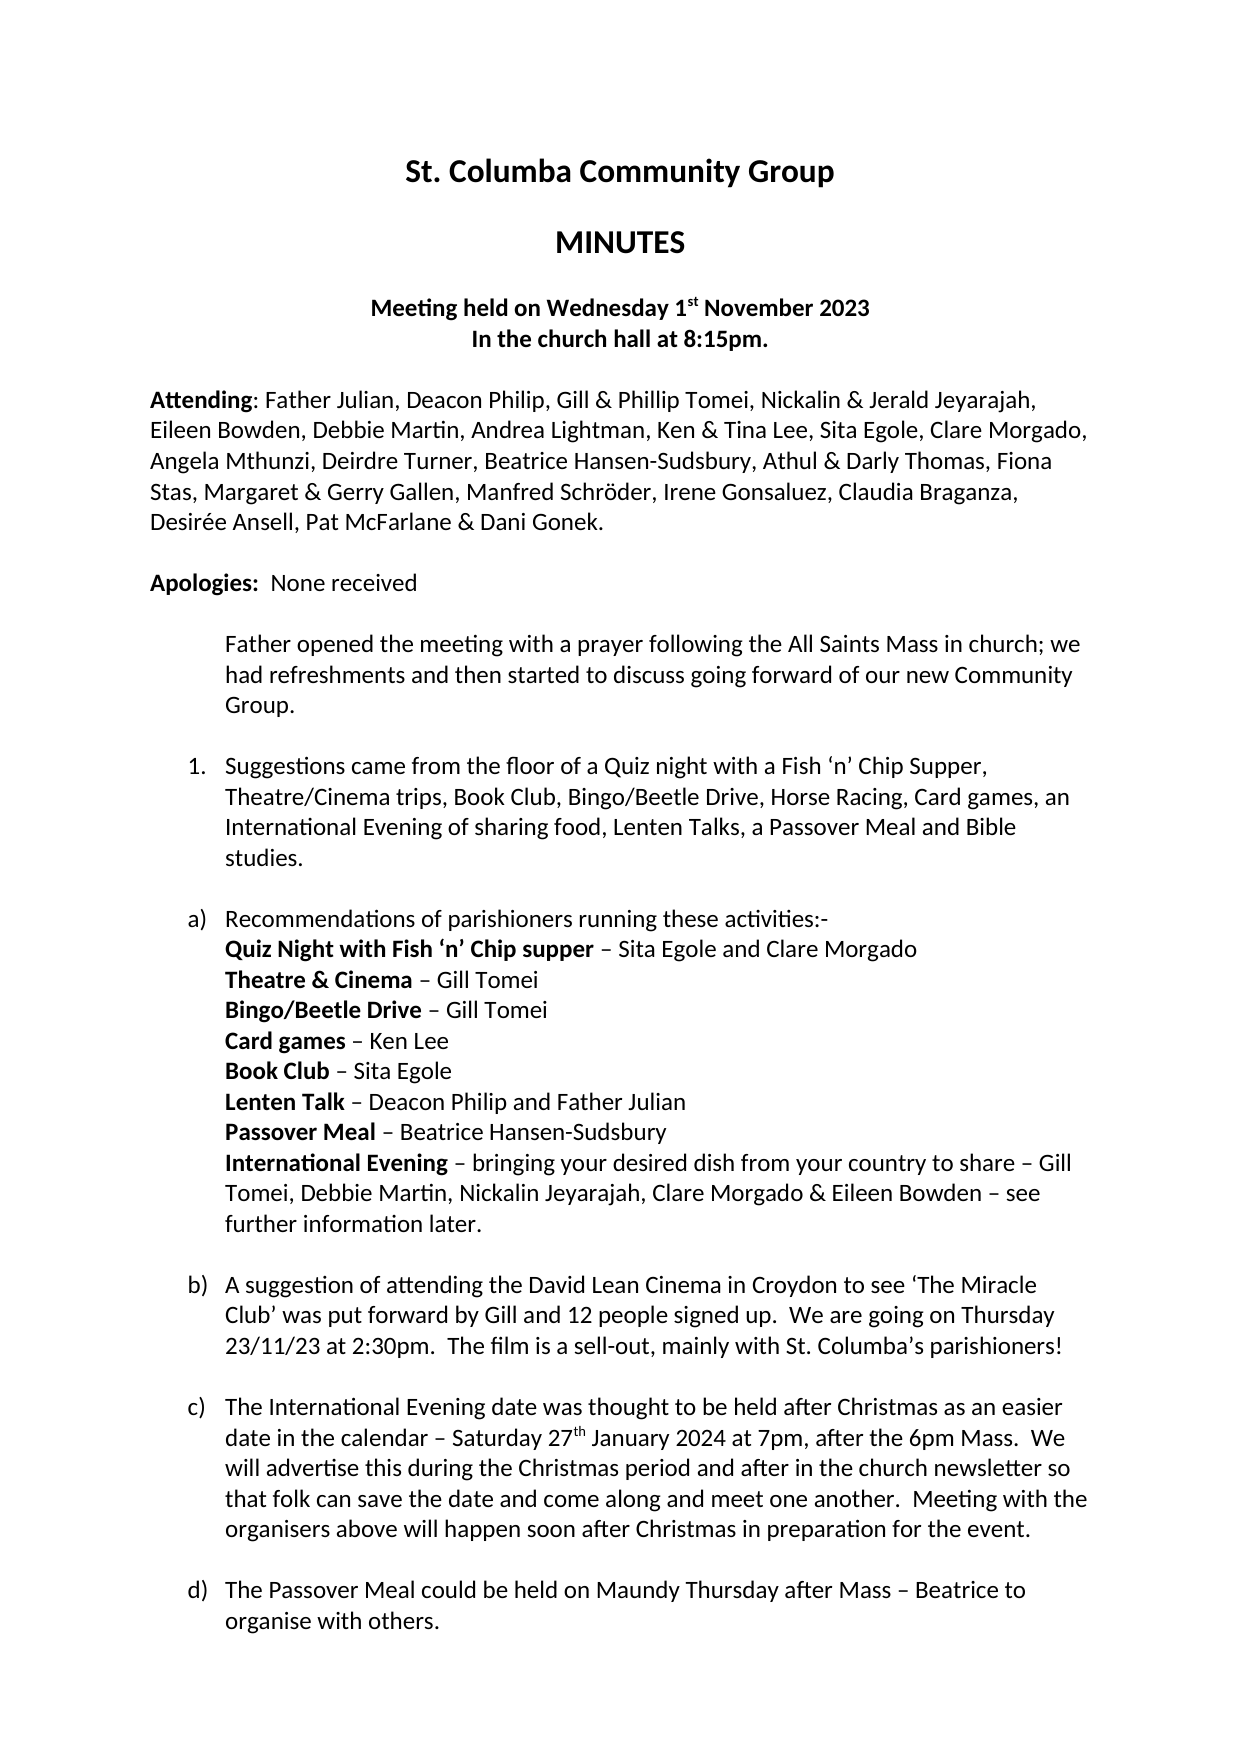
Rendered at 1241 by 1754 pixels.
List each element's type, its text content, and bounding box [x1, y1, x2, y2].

text MINUTES [150, 221, 1090, 262]
list Passover Meal – Beatrice Hansen-Sudsbury [225, 1117, 1090, 1147]
list Book Club – Sita Egole [225, 1056, 1090, 1086]
list The International Evening date was thought to be held after Christmas as an easier date in the calendar – Saturday 27th January 2024 at 7pm, after the 6pm Mass. We will advertise this during the Christmas period and after in the church newsletter so that folk can save the date and come along and meet one another. Meeting with the organisers above will happen soon after Christmas in preparation for the event. [187, 1391, 1090, 1544]
list The Passover Meal could be held on Maundy Thursday after Mass – Beatrice to organise with others. [187, 1574, 1090, 1635]
list International Evening – bringing your desired dish from your country to share – Gill Tomei, Debbie Martin, Nickalin Jeyarajah, Clare Morgado & Eileen Bowden – see further information later. [225, 1147, 1090, 1239]
text St. Columba Community Group [150, 150, 1090, 191]
list Card games – Ken Lee [225, 1025, 1090, 1056]
list Lenten Talk – Deacon Philip and Father Julian [225, 1086, 1090, 1117]
list Theatre & Cinema – Gill Tomei [225, 964, 1090, 994]
list Bingo/Beetle Drive – Gill Tomei [225, 994, 1090, 1025]
text Meeting held on Wednesday 1st November 2023 [150, 292, 1090, 323]
list Father opened the meeting with a prayer following the All Saints Mass in church; we had refreshments and then started to discuss going forward of our new Community Group. [225, 628, 1090, 720]
list Quiz Night with Fish ‘n’ Chip supper – Sita Egole and Clare Morgado [225, 933, 1090, 964]
text In the church hall at 8:15pm. [150, 323, 1090, 353]
text Attending: Father Julian, Deacon Philip, Gill & Phillip Tomei, Nickalin & Jerald Jeyarajah, Eileen Bowden, Debbie Martin, Andrea Lightman, Ken & Tina Lee, Sita Egole, Clare Morgado, Angela Mthunzi, Deirdre Turner, Beatrice Hansen-Sudsbury, Athul & Darly Thomas, Fiona Stas, Margaret & Gerry Gallen, Manfred Schröder, Irene Gonsaluez, Claudia Braganza, Desirée Ansell, Pat McFarlane & Dani Gonek. [150, 384, 1090, 537]
text Apologies: None received [150, 567, 1090, 598]
list Suggestions came from the floor of a Quiz night with a Fish ‘n’ Chip Supper, Theatre/Cinema trips, Book Club, Bingo/Beetle Drive, Horse Racing, Card games, an International Evening of sharing food, Lenten Talks, a Passover Meal and Bible studies. [187, 750, 1090, 872]
list Recommendations of parishioners running these activities:- [187, 903, 1090, 933]
list A suggestion of attending the David Lean Cinema in Croydon to see ‘The Miracle Club’ was put forward by Gill and 12 people signed up. We are going on Thursday 23/11/23 at 2:30pm. The film is a sell-out, mainly with St. Columba’s parishioners! [187, 1269, 1090, 1361]
